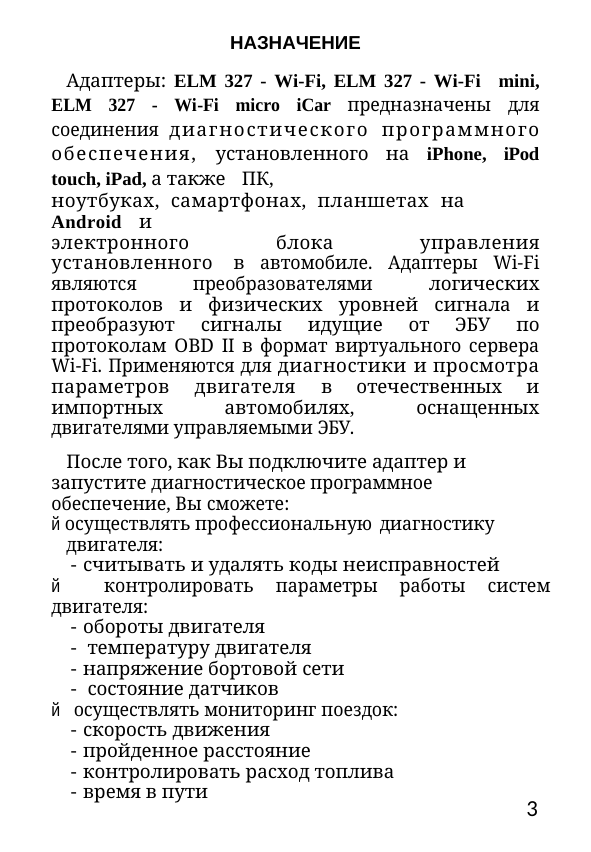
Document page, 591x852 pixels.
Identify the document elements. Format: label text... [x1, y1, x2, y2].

text й осуществлять профессиональную диагностику двигателя: [51, 514, 543, 556]
text электронного блока управления установленного в автомобиле. Адаптеры Wi-Fi являются преобразователями логических протоколов и физических уровней сигнала и преобразуют сигналы идущие от ЭБУ по протоколам OBD II в формат виртуального сервера Wi-Fi. Применяются для диагностики и просмотра параметров двигателя в отечественных и импортных автомобилях, оснащенных двигателями управляемыми ЭБУ. [51, 233, 539, 439]
list обороты двигателя [71, 617, 551, 638]
list время в пути [71, 782, 543, 803]
list считывать и удалять коды неисправностей [71, 556, 551, 576]
text й осуществлять мониторинг поездок: [51, 699, 551, 720]
text Адаптеры: ELM 327 - Wi-Fi, ELM 327 - Wi-Fi mini, ELM 327 - Wi-Fi micro iCar предназначены для соединения диагностического программного обеспечения, установленного на iPhone, iPod touch, iPad, а также ПК, [51, 68, 539, 191]
text ноутбуках, самартфонах, планшетах на Android и [51, 191, 543, 233]
list состояние датчиков [71, 679, 551, 699]
list температуру двигателя [71, 638, 551, 658]
list контролировать расход топлива [71, 762, 543, 782]
text После того, как Вы подключите адаптер и запустите диагностическое программное обеспечение, Вы сможете: [51, 452, 543, 514]
list скорость движения [71, 720, 543, 741]
text й контролировать параметры работы систем двигателя: [51, 576, 551, 617]
list пройденное расстояние [71, 741, 543, 762]
list напряжение бортовой сети [71, 658, 551, 679]
subtitle НАЗНАЧЕНИЕ [228, 31, 363, 53]
